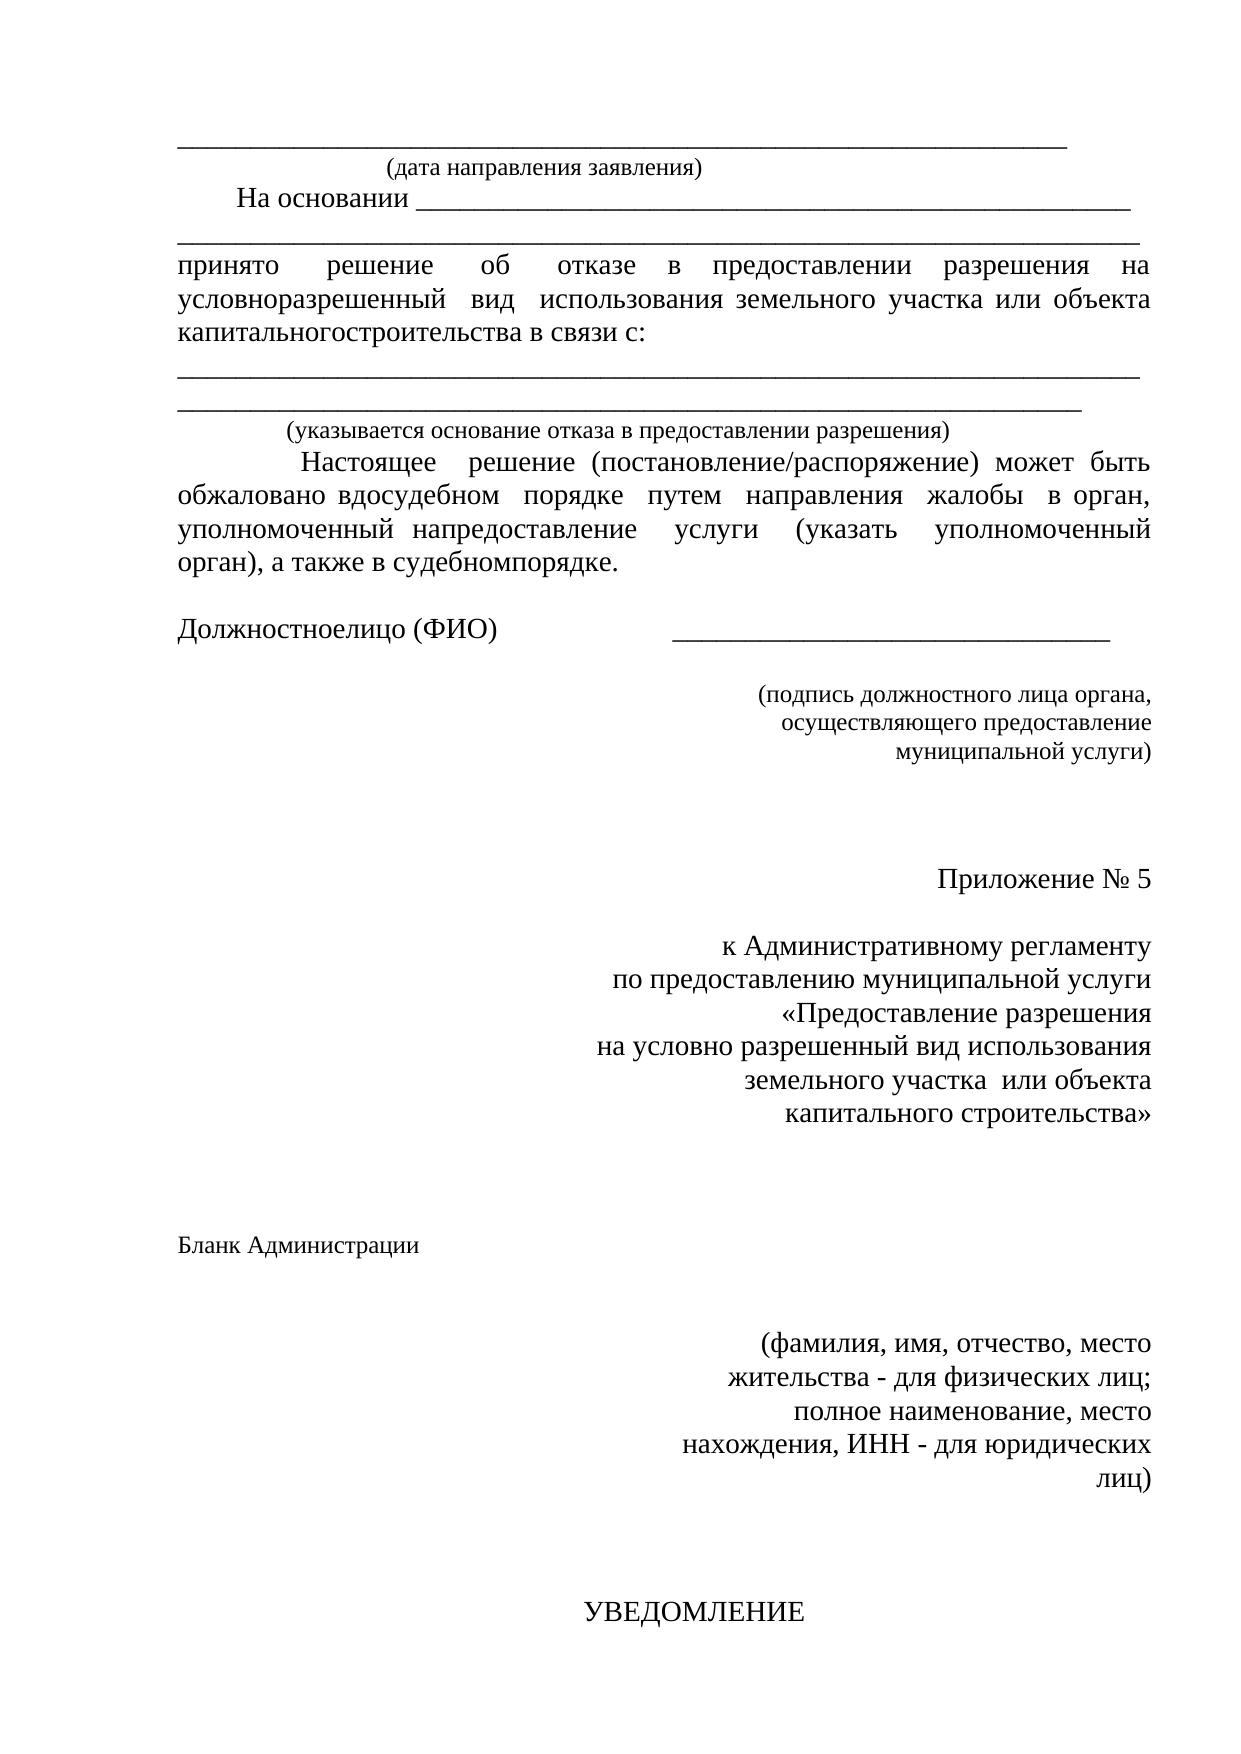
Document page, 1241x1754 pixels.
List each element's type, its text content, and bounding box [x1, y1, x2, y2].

text ________________________________________________________________________________________________________________________________ [177, 348, 1152, 415]
text _____________________________________________________________ [177, 118, 1152, 152]
text капитального строительства» [177, 1096, 1152, 1129]
text на условно разрешенный вид использования [177, 1028, 1152, 1062]
text Настоящее решение (постановление/распоряжение) может быть обжаловано вдосудебном порядке путем направления жалобы в орган, уполномоченный напредоставление услуги (указать уполномоченный орган), а также в судебномпорядке. [177, 444, 1152, 578]
text Приложение № 5 [177, 861, 1152, 894]
text полное наименование, место [177, 1393, 1152, 1426]
text Бланк Администрации [177, 1230, 1152, 1258]
text На основании _________________________________________________ [177, 180, 1152, 214]
text принято решение об отказе в предоставлении разрешения на условноразрешенный вид использования земельного участка или объекта капитальногостроительства в связи с: [177, 247, 1152, 348]
text жительства - для физических лиц; [177, 1359, 1152, 1393]
text __________________________________________________________________ [177, 214, 1152, 247]
text УВЕДОМЛЕНИЕ [177, 1594, 1152, 1627]
text по предоставлению муниципальной услуги [177, 961, 1152, 995]
text (фамилия, имя, отчество, место [177, 1326, 1152, 1359]
text (подпись должностного лица органа, [177, 679, 1152, 707]
text земельного участка или объекта [177, 1062, 1152, 1096]
text муниципальной услуги) [177, 736, 1152, 765]
text (указывается основание отказа в предоставлении разрешения) [177, 415, 1152, 444]
text Должностноелицо (ФИО) ______________________________ [177, 612, 1152, 645]
text осуществляющего предоставление [177, 707, 1152, 736]
text лиц) [177, 1460, 1152, 1493]
text нахождения, ИНН - для юридических [177, 1426, 1152, 1460]
text «Предоставление разрешения [177, 995, 1152, 1028]
text к Административному регламенту [177, 928, 1152, 961]
text (дата направления заявления) [177, 152, 1152, 180]
